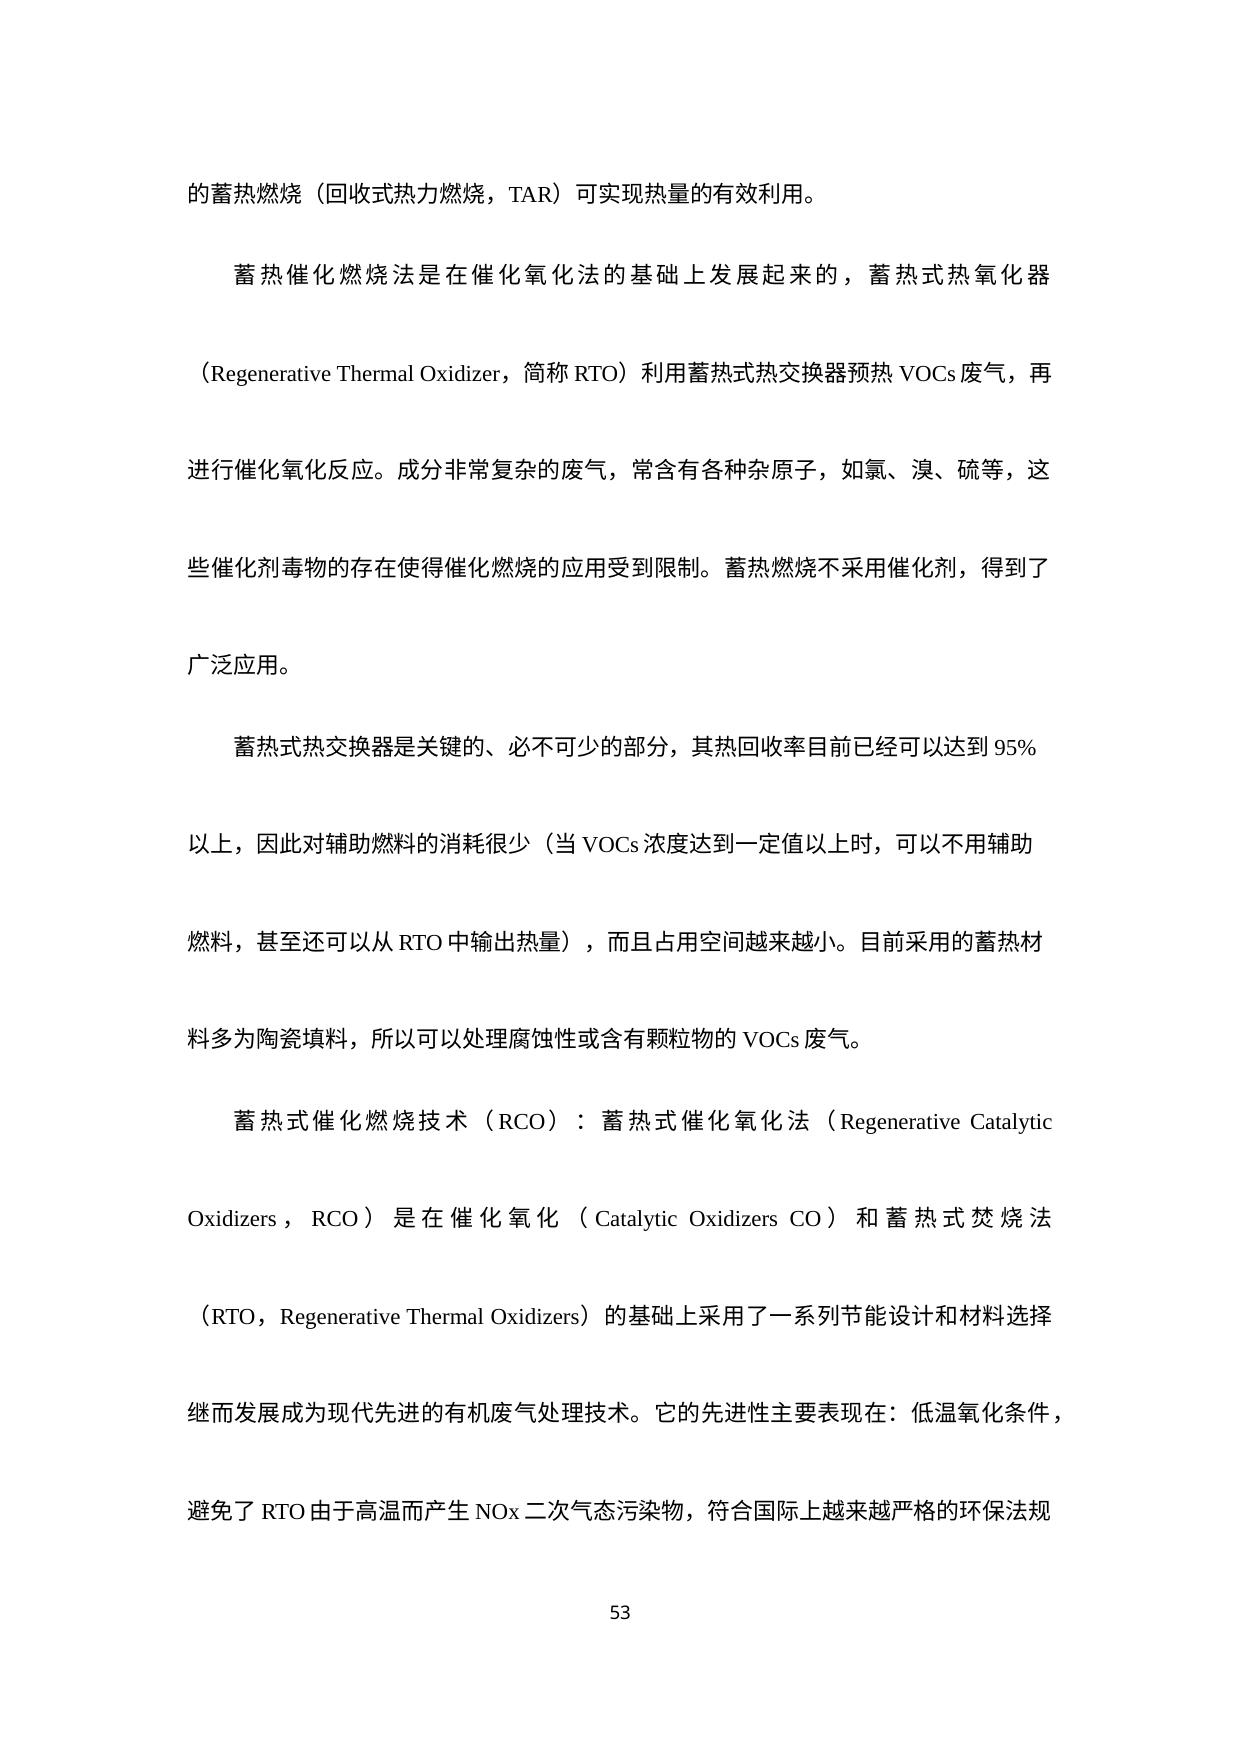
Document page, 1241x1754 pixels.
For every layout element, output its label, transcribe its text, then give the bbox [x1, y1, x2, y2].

text 蓄热催化燃烧法是在催化氧化法的基础上发展起来的，蓄热式热氧化器（Regenerative Thermal Oxidizer，简称RTO）利用蓄热式热交换器预热VOCs废气，再进行催化氧化反应。成分非常复杂的废气，常含有各种杂原子，如氯、溴、硫等，这些催化剂毒物的存在使得催化燃烧的应用受到限制。蓄热燃烧不采用催化剂，得到了广泛应用。 [187, 241, 1053, 696]
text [187, 1087, 1053, 1542]
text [187, 160, 1053, 225]
text 蓄热式热交换器是关键的、必不可少的部分，其热回收率目前已经可以达到95%以上，因此对辅助燃料的消耗很少（当VOCs浓度达到一定值以上时，可以不用辅助燃料，甚至还可以从RTO中输出热量），而且占用空间越来越小。目前采用的蓄热材料多为陶瓷填料，所以可以处理腐蚀性或含有颗粒物的VOCs废气。 [187, 713, 1053, 1070]
